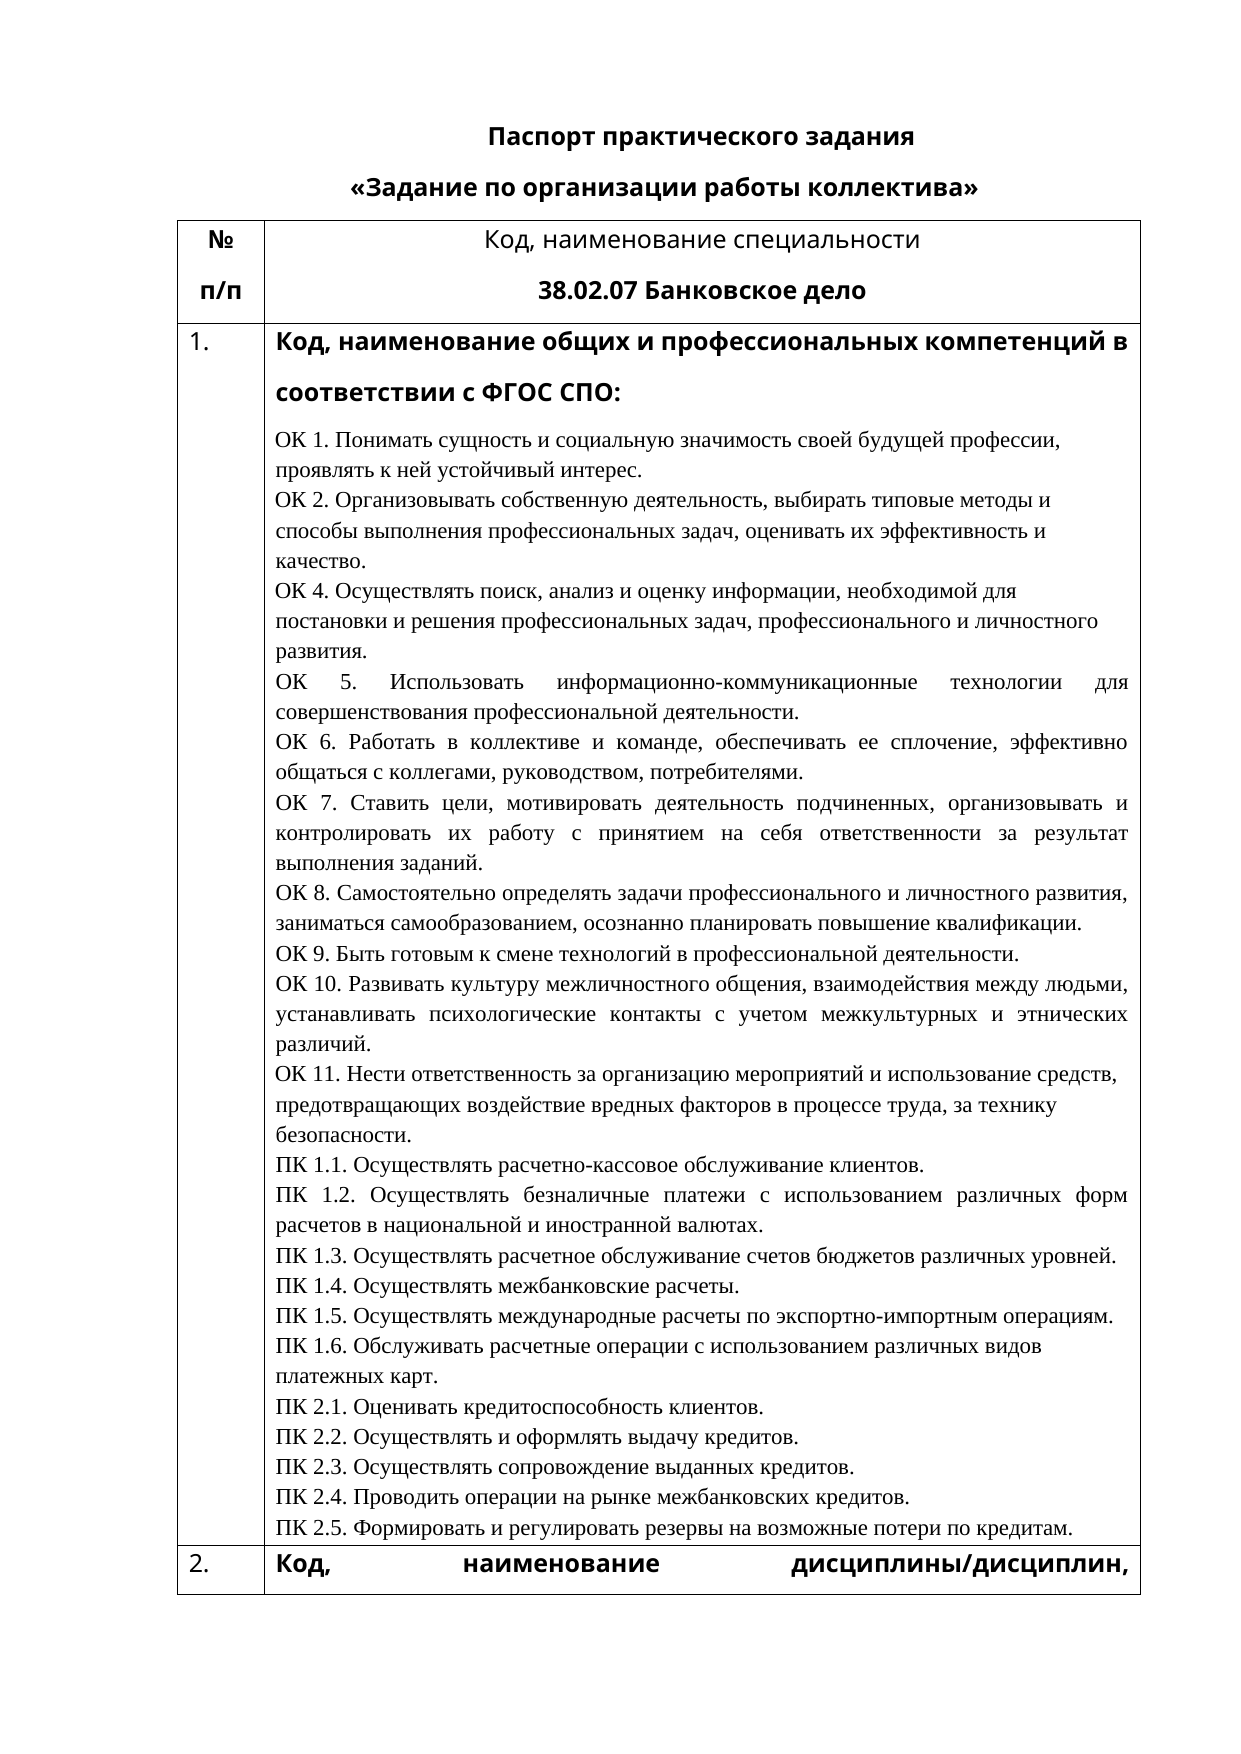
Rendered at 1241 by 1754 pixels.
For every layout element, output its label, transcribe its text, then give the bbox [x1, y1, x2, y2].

table_cell [178, 1546, 264, 1594]
table_header Код, наименование специальности 38.02.07 Банковское дело [265, 221, 1140, 323]
table_cell [178, 324, 264, 1545]
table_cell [265, 1546, 1140, 1594]
table_cell Код, наименование общих и профессиональных компетенций в соответствии с ФГОС СПО: ОК 1. Понимать сущность и социальную значимость своей будущей профессии, проявлять к ней устойчивый интерес. ОК 2. Организовывать собственную деятельность, выбирать типовые методы и способы выполнения профессиональных задач, оценивать их эффективность и качество. ОК 4. Осуществлять поиск, анализ и оценку информации, необходимой для постановки и решения профессиональных задач, профессионального и личностного развития. ОК 5. Использовать информационно-коммуникационные технологии для совершенствования профессиональной деятельности. ОК 6. Работать в коллективе и команде, обеспечивать ее сплочение, эффективно общаться с коллегами, руководством, потребителями. ОК 7. Ставить цели, мотивировать деятельность подчиненных, организовывать и контролировать их работу с принятием на себя ответственности за результат выполнения заданий. ОК 8. Самостоятельно определять задачи профессионального и личностного развития, заниматься самообразованием, осознанно планировать повышение квалификации. ОК 9. Быть готовым к смене технологий в профессиональной деятельности. ОК 10. Развивать культуру межличностного общения, взаимодействия между людьми, устанавливать психологические контакты с учетом межкультурных и этнических различий. ОК 11. Нести ответственность за организацию мероприятий и использование средств, предотвращающих воздействие вредных факторов в процессе труда, за технику безопасности. ПК 1.1. Осуществлять расчетно-кассовое обслуживание клиентов. ПК 1.2. Осуществлять безналичные платежи с использованием различных форм расчетов в национальной и иностранной валютах. ПК 1.3. Осуществлять расчетное обслуживание счетов бюджетов различных уровней. ПК 1.4. Осуществлять межбанковские расчеты. ПК 1.5. Осуществлять международные расчеты по экспортно-импортным операциям. ПК 1.6. Обслуживать расчетные операции с использованием различных видов платежных карт. ПК 2.1. Оценивать кредитоспособность клиентов. ПК 2.2. Осуществлять и оформлять выдачу кредитов. ПК 2.3. Осуществлять сопровождение выданных кредитов. ПК 2.4. Проводить операции на рынке межбанковских кредитов. ПК 2.5. Формировать и регулировать резервы на возможные потери по кредитам. [265, 324, 1140, 1545]
text «Задание по организации работы коллектива» [177, 169, 1152, 203]
text Паспорт практического задания [177, 118, 1152, 152]
table_header № п/п [178, 221, 264, 323]
